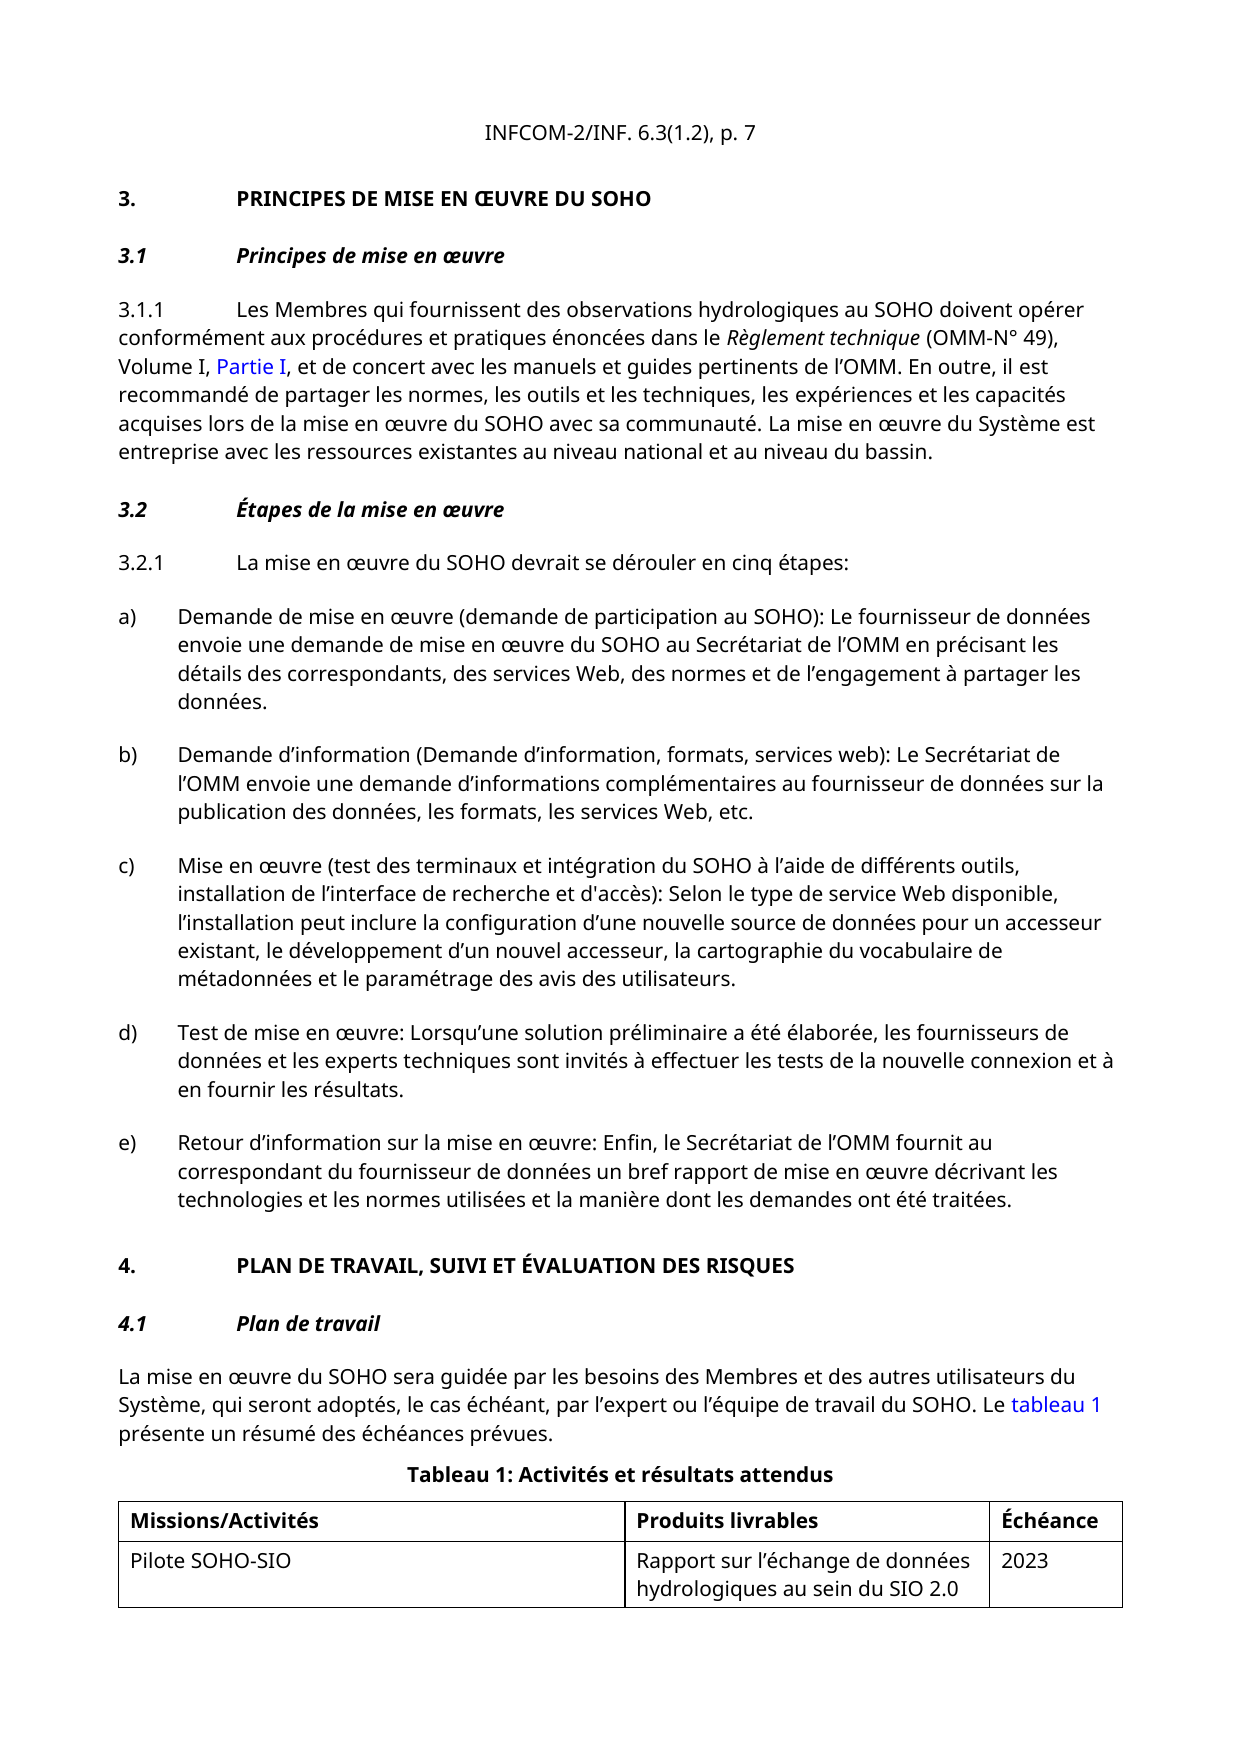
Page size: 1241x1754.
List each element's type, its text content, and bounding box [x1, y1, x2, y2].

subtitle PRINCIPES DE MISE EN ŒUVRE DU SOHO [118, 184, 1122, 212]
table_cell Pilote SOHO-SIO [119, 1542, 624, 1607]
list Retour d’information sur la mise en œuvre: Enfin, le Secrétariat de l’OMM fournit au correspondant du fournisseur de données un bref rapport de mise en œuvre décrivant les technologies et les normes utilisées et la manière dont les demandes ont été traitées. [118, 1128, 1122, 1214]
list Test de mise en œuvre: Lorsqu’une solution préliminaire a été élaborée, les fournisseurs de données et les experts techniques sont invités à effectuer les tests de la nouvelle connexion et à en fournir les résultats. [118, 1018, 1122, 1103]
text 3.2.1 La mise en œuvre du SOHO devrait se dérouler en cinq étapes: [118, 548, 1122, 577]
text 3.1.1 Les Membres qui fournissent des observations hydrologiques au SOHO doivent opérer conformément aux procédures et pratiques énoncées dans le Règlement technique (OMM-N° 49), Volume I, Partie I, et de concert avec les manuels et guides pertinents de l’OMM. En outre, il est recommandé de partager les normes, les outils et les techniques, les expériences et les capacités acquises lors de la mise en œuvre du SOHO avec sa communauté. La mise en œuvre du Système est entreprise avec les ressources existantes au niveau national et au niveau du bassin. [118, 295, 1122, 466]
subtitle 4.1 Plan de travail [118, 1309, 1122, 1337]
text La mise en œuvre du SOHO sera guidée par les besoins des Membres et des autres utilisateurs du Système, qui seront adoptés, le cas échéant, par l’expert ou l’équipe de travail du SOHO. Le tableau 1 présente un résumé des échéances prévues. [118, 1362, 1122, 1447]
subtitle PLAN DE TRAVAIL, SUIVI ET ÉVALUATION DES RISQUES [118, 1251, 1122, 1279]
list Demande d’information (Demande d’information, formats, services web): Le Secrétariat de l’OMM envoie une demande d’informations complémentaires au fournisseur de données sur la publication des données, les formats, les services Web, etc. [118, 741, 1122, 826]
table_header Produits livrables [626, 1502, 989, 1541]
text Tableau 1: Activités et résultats attendus [118, 1460, 1122, 1488]
subtitle 3.2 Étapes de la mise en œuvre [118, 495, 1122, 523]
list Mise en œuvre (test des terminaux et intégration du SOHO à l’aide de différents outils, installation de l’interface de recherche et d'accès): Selon le type de service Web disponible, l’installation peut inclure la configuration d’une nouvelle source de données pour un accesseur existant, le développement d’un nouvel accesseur, la cartographie du vocabulaire de métadonnées et le paramétrage des avis des utilisateurs. [118, 851, 1122, 993]
table_cell 2023 [990, 1542, 1122, 1607]
subtitle 3.1 Principes de mise en œuvre [118, 242, 1122, 270]
list Demande de mise en œuvre (demande de participation au SOHO): Le fournisseur de données envoie une demande de mise en œuvre du SOHO au Secrétariat de l’OMM en précisant les détails des correspondants, des services Web, des normes et de l’engagement à partager les données. [118, 602, 1122, 716]
table_cell Rapport sur l’échange de données hydrologiques au sein du SIO 2.0 [626, 1542, 989, 1607]
table_header Missions/Activités [119, 1502, 624, 1541]
table_header Échéance [990, 1502, 1122, 1541]
